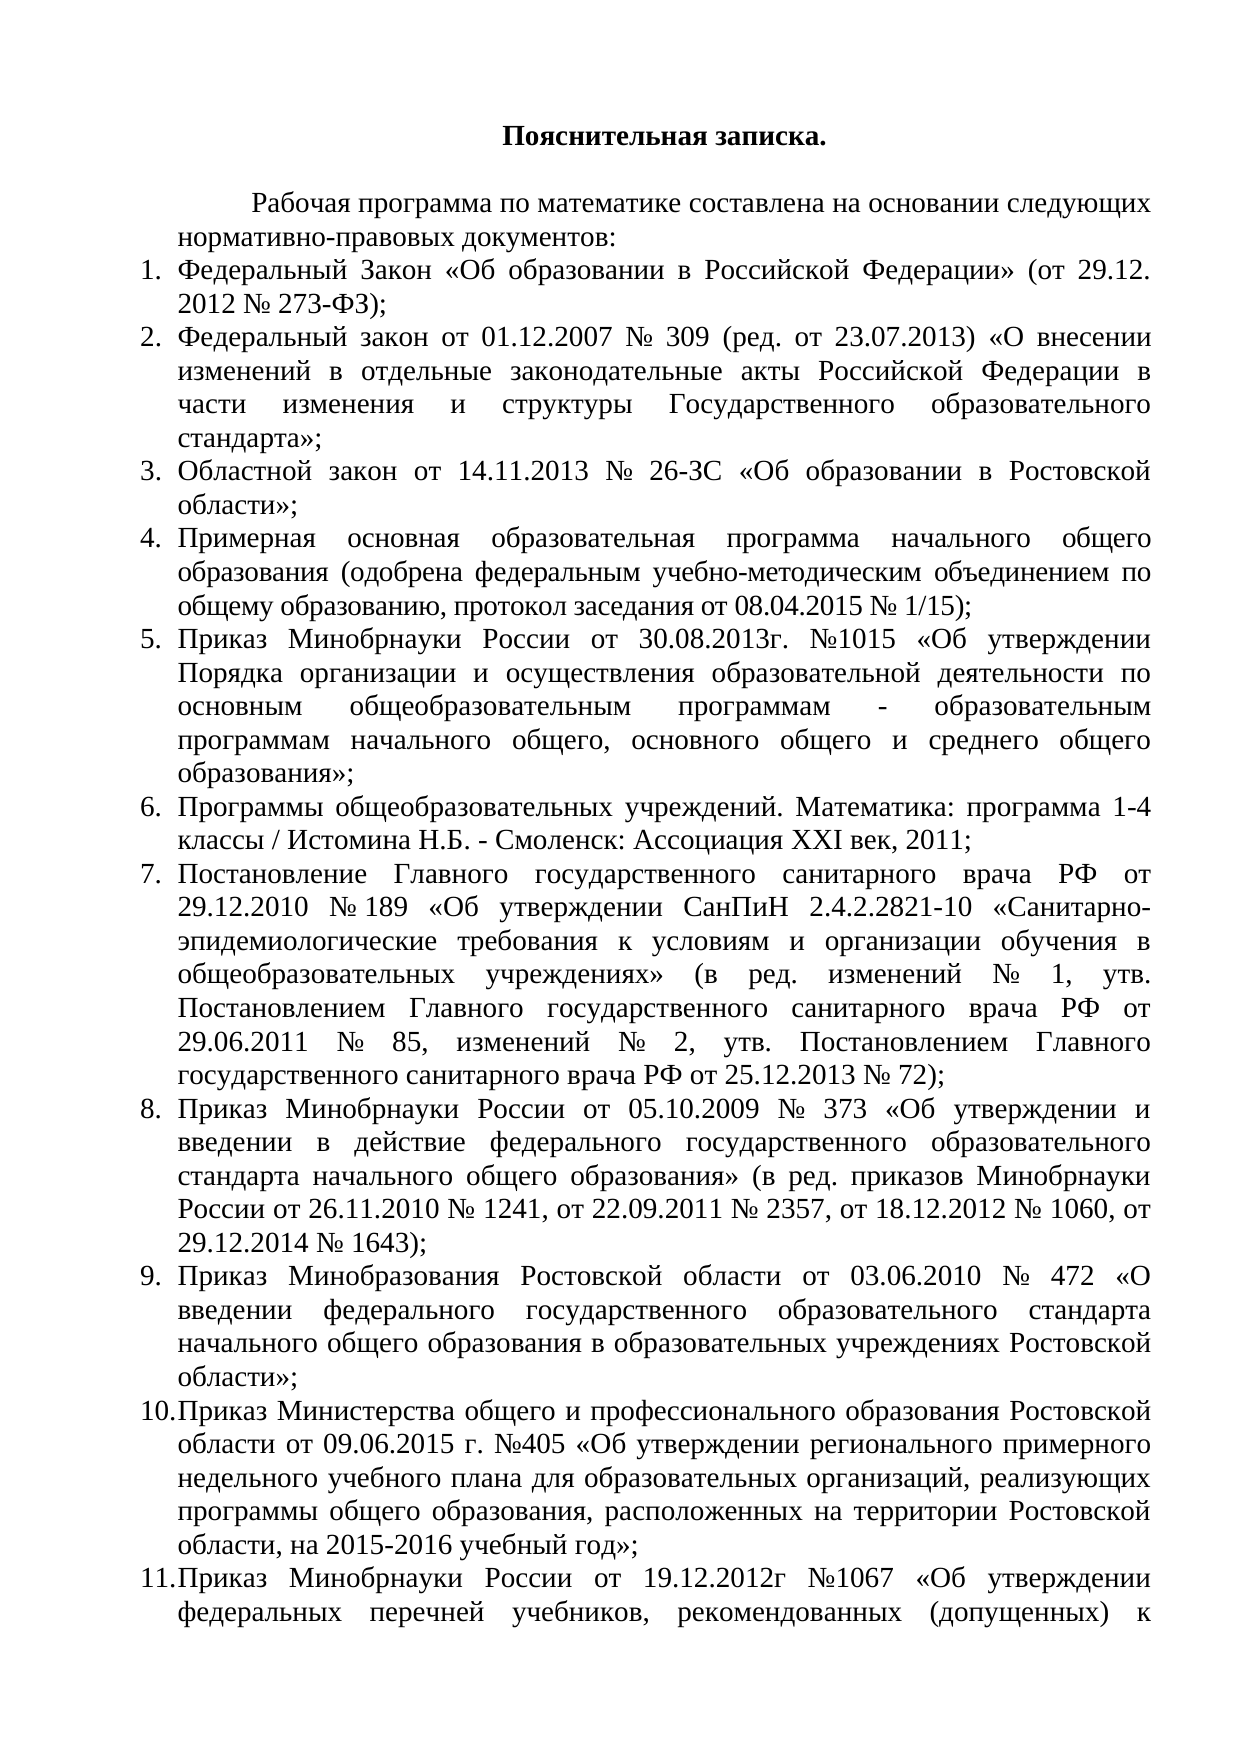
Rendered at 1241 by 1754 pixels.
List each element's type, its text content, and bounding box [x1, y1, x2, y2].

list Областной закон от 14.11.2013 № 26-ЗС «Об образовании в Ростовской области»; [140, 453, 1152, 521]
list Федеральный закон от 01.12.2007 № 309 (ред. от 23.07.2013) «О внесении изменений в отдельные законодательные акты Российской Федерации в части изменения и структуры Государственного образовательного стандарта»; [140, 319, 1152, 453]
list Программы общеобразовательных учреждений. Математика: программа 1-4 классы / Истомина Н.Б. - Смоленск: Ассоциация XXI век, 2011; [140, 789, 1152, 856]
list Приказ Минобрнауки России от 30.08.2013г. №1015 «Об утверждении Порядка организации и осуществления образовательной деятельности по основным общеобразовательным программам - образовательным программам начального общего, основного общего и среднего общего образования»; [140, 621, 1152, 789]
text Рабочая программа по математике составлена на основании следующих нормативно-правовых документов: [177, 185, 1152, 252]
text Пояснительная записка. [177, 118, 1152, 152]
list Приказ Министерства общего и профессионального образования Ростовской области от 09.06.2015 г. №405 «Об утверждении регионального примерного недельного учебного плана для образовательных организаций, реализующих программы общего образования, расположенных на территории Ростовской области, на 2015-2016 учебный год»; [140, 1393, 1152, 1560]
list Федеральный Закон «Об образовании в Российской Федерации» (от 29.12. 2012 № 273-ФЗ); [140, 252, 1152, 319]
list Примерная основная образовательная программа начального общего образования (одобрена федеральным учебно-методическим объединением по общему образованию, протокол заседания от 08.04.2015 № 1/15); [140, 521, 1152, 621]
list Приказ Минобразования Ростовской области от 03.06.2010 № 472 «О введении федерального государственного образовательного стандарта начального общего образования в образовательных учреждениях Ростовской области»; [140, 1258, 1152, 1393]
list Постановление Главного государственного санитарного врача РФ от 29.12.2010 № 189 «Об утверждении СанПиН 2.4.2.2821-10 «Санитарно-эпидемиологические требования к условиям и организации обучения в общеобразовательных учреждениях» (в ред. изменений № 1, утв. Постановлением Главного государственного санитарного врача РФ от 29.06.2011 № 85, изменений № 2, утв. Постановлением Главного государственного санитарного врача РФ от 25.12.2013 № 72); [140, 856, 1152, 1091]
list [140, 1560, 1152, 1627]
list Приказ Минобрнауки России от 05.10.2009 № 373 «Об утверждении и введении в действие федерального государственного образовательного стандарта начального общего образования» (в ред. приказов Минобрнауки России от 26.11.2010 № 1241, от 22.09.2011 № 2357, от 18.12.2012 № 1060, от 29.12.2014 № 1643); [140, 1091, 1152, 1258]
